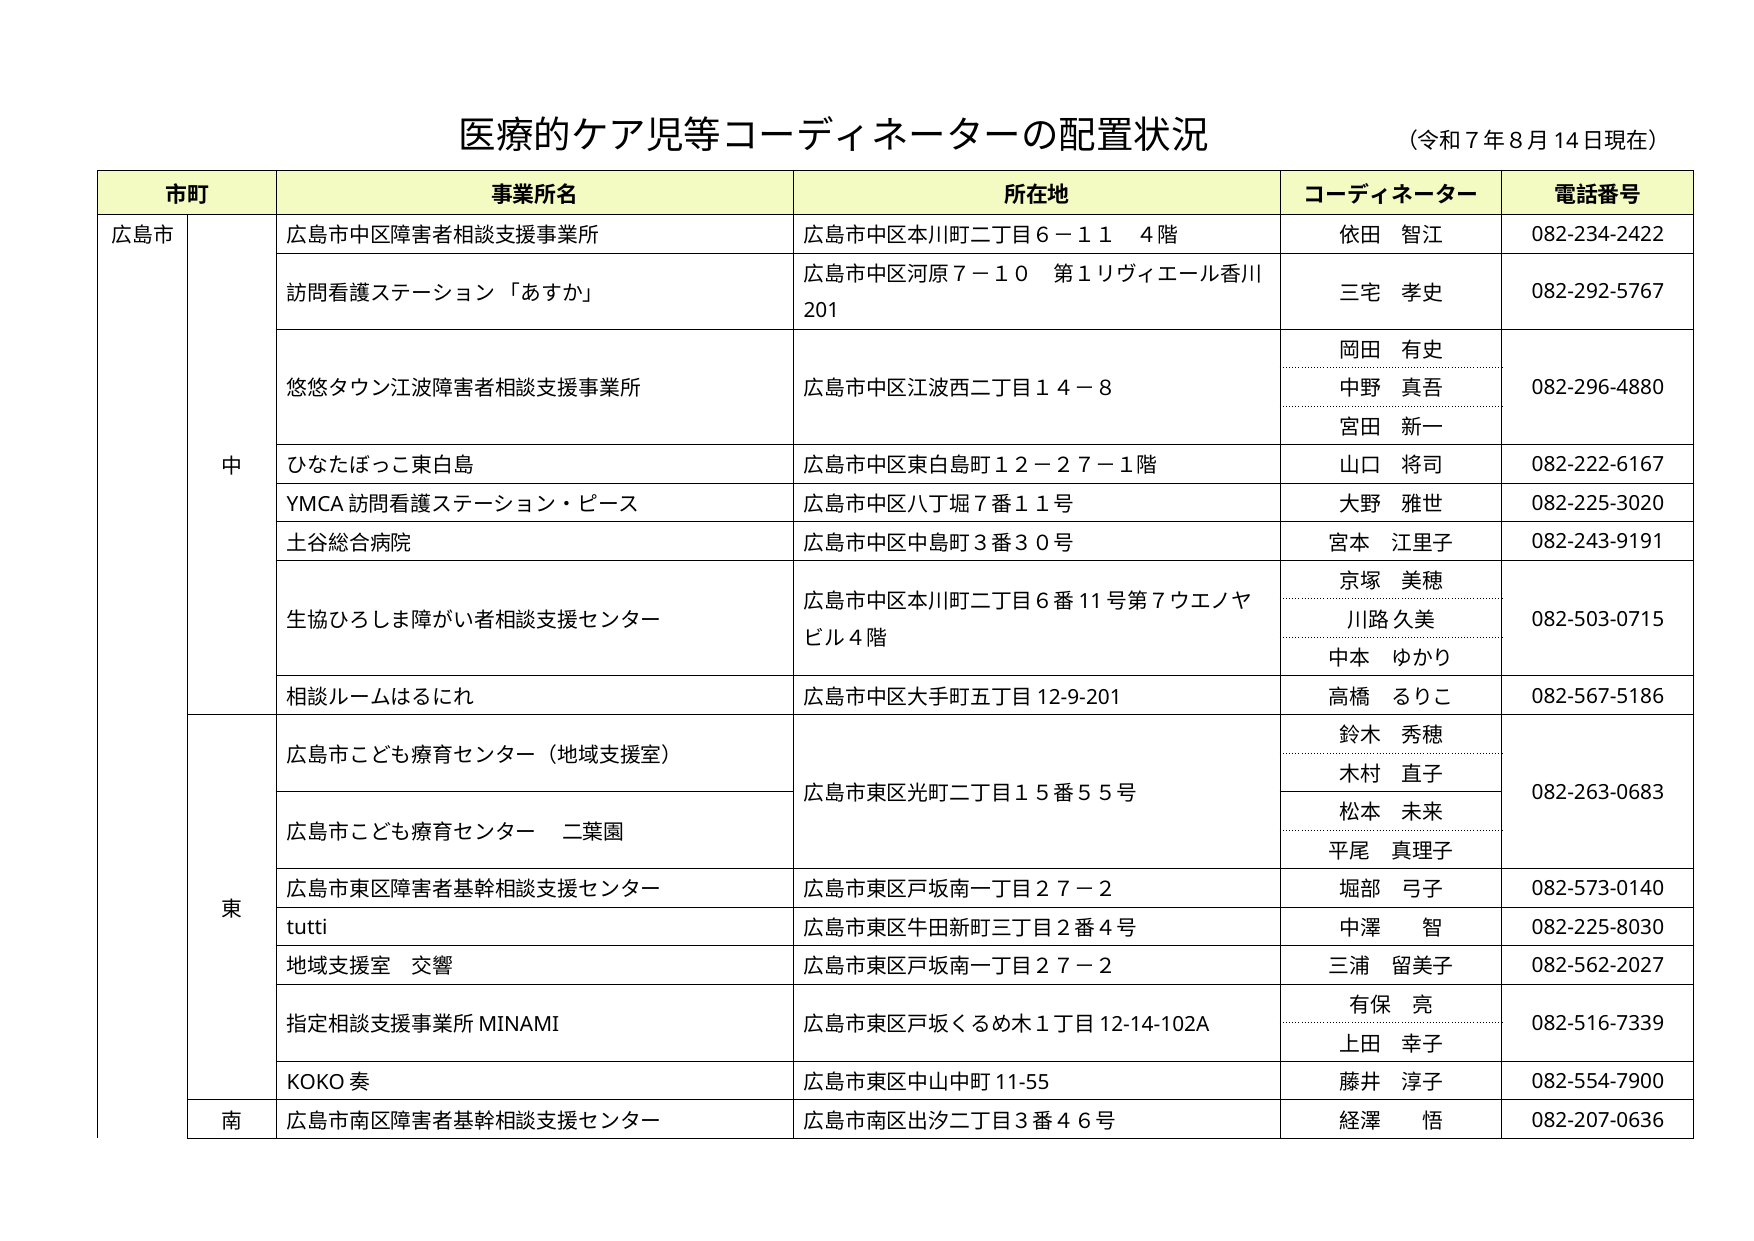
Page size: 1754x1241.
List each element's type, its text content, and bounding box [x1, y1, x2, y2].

table_cell 所在地 [794, 171, 1280, 214]
table_cell 広島市中区八丁堀７番１１号 [794, 484, 1280, 521]
table_cell 中本 ゆかり [1281, 637, 1501, 675]
table_cell 訪問看護ステーション 「あすか」 [277, 254, 793, 328]
table_cell 鈴木 秀穂 [1281, 715, 1501, 752]
table_cell 指定相談支援事業所MINAMI [277, 985, 793, 1061]
table_cell 藤井 淳子 [1281, 1062, 1501, 1099]
table_cell 082-243-9191 [1502, 522, 1693, 560]
table_cell 事業所名 [277, 171, 793, 214]
table_cell 広島市中区大手町五丁目12-9-201 [794, 676, 1280, 714]
table_cell 082-225-3020 [1502, 484, 1693, 521]
table_cell 堀部 弓子 [1281, 869, 1501, 907]
table_cell 大野 雅世 [1281, 484, 1501, 521]
table_cell 岡田 有史 [1281, 330, 1501, 367]
table_cell 082-554-7900 [1502, 1062, 1693, 1099]
table_cell 土谷総合病院 [277, 522, 793, 560]
table_cell 082-516-7339 [1502, 985, 1693, 1061]
table_cell 平尾 真理子 [1281, 830, 1501, 868]
table_cell YMCA訪問看護ステーション・ピース [277, 484, 793, 521]
table_cell 三宅 孝史 [1281, 254, 1501, 328]
table_cell 広島市南区出汐二丁目３番４６号 [794, 1100, 1280, 1138]
table_cell 中澤 智 [1281, 908, 1501, 945]
table_cell 上田 幸子 [1281, 1022, 1501, 1061]
table_cell 宮田 新一 [1281, 406, 1501, 444]
table_cell 生協ひろしま障がい者相談支援センター [277, 561, 793, 675]
table_cell 082-503-0715 [1502, 561, 1693, 675]
table_cell 経澤 悟 [1281, 1100, 1501, 1138]
table_cell 082-296-4880 [1502, 330, 1693, 444]
table_header 医療的ケア児等コーディネーターの配置状況 （令和７年８月14日現在） [98, 95, 1694, 170]
table_cell 相談ルームはるにれ [277, 676, 793, 714]
table_cell 悠悠タウン江波障害者相談支援事業所 [277, 330, 793, 444]
table_cell 広島市中区本川町二丁目６番11号第７ウエノヤビル４階 [794, 561, 1280, 675]
table_cell 082-573-0140 [1502, 869, 1693, 907]
table_cell 市町 [98, 171, 276, 214]
table_cell 広島市中区河原７－１０ 第１リヴィエール香川201 [794, 254, 1280, 328]
table_cell 三浦 留美子 [1281, 946, 1501, 984]
table_cell 南 [188, 1100, 276, 1138]
table_cell 中野 真吾 [1281, 367, 1501, 406]
table_cell KOKO奏 [277, 1062, 793, 1099]
table_cell 082-567-5186 [1502, 676, 1693, 714]
table_cell 広島市東区戸坂くるめ木１丁目12-14-102A [794, 985, 1280, 1061]
table_cell 川路 久美 [1281, 598, 1501, 637]
table_cell 082-234-2422 [1502, 215, 1693, 252]
table_cell 広島市東区戸坂南一丁目２７－２ [794, 946, 1280, 984]
table_cell 山口 将司 [1281, 445, 1501, 483]
table_cell 東 [188, 715, 276, 1099]
table_cell 広島市南区障害者基幹相談支援センター [277, 1100, 793, 1138]
table_cell 中 [188, 215, 276, 714]
table_cell 082-263-0683 [1502, 715, 1693, 868]
table_cell 082-222-6167 [1502, 445, 1693, 483]
table_cell ひなたぼっこ東白島 [277, 445, 793, 483]
table_cell 木村 直子 [1281, 753, 1501, 791]
table_cell 広島市中区障害者相談支援事業所 [277, 215, 793, 252]
table_cell 082-292-5767 [1502, 254, 1693, 328]
table_cell 京塚 美穂 [1281, 561, 1501, 598]
table_cell 地域支援室 交響 [277, 946, 793, 984]
table_cell 依田 智江 [1281, 215, 1501, 252]
table_cell 広島市東区光町二丁目１５番５５号 [794, 715, 1280, 868]
table_cell コーディネーター [1281, 171, 1501, 214]
table_cell 広島市こども療育センター 二葉園 [277, 792, 793, 868]
table_cell tutti [277, 908, 793, 945]
table_cell 高橋 るりこ [1281, 676, 1501, 714]
table_cell 広島市中区江波西二丁目１４－８ [794, 330, 1280, 444]
table_cell 電話番号 [1502, 171, 1693, 214]
table_cell 宮本 江里子 [1281, 522, 1501, 560]
table_cell 広島市こども療育センター（地域支援室） [277, 715, 793, 791]
table_cell 広島市東区中山中町11-55 [794, 1062, 1280, 1099]
table_cell 広島市中区本川町二丁目６－１１ ４階 [794, 215, 1280, 252]
table_cell 082-225-8030 [1502, 908, 1693, 945]
table_cell 広島市東区戸坂南一丁目２７－２ [794, 869, 1280, 907]
table_cell 広島市東区牛田新町三丁目２番４号 [794, 908, 1280, 945]
table_cell 広島市 [98, 215, 187, 1138]
table_cell 広島市中区東白島町１２－２７－１階 [794, 445, 1280, 483]
table_cell 広島市中区中島町３番３０号 [794, 522, 1280, 560]
table_cell 082-207-0636 [1502, 1100, 1693, 1138]
table_cell 082-562-2027 [1502, 946, 1693, 984]
table_cell 広島市東区障害者基幹相談支援センター [277, 869, 793, 907]
table_cell 有保 亮 [1281, 985, 1501, 1022]
table_cell 松本 未来 [1281, 792, 1501, 829]
